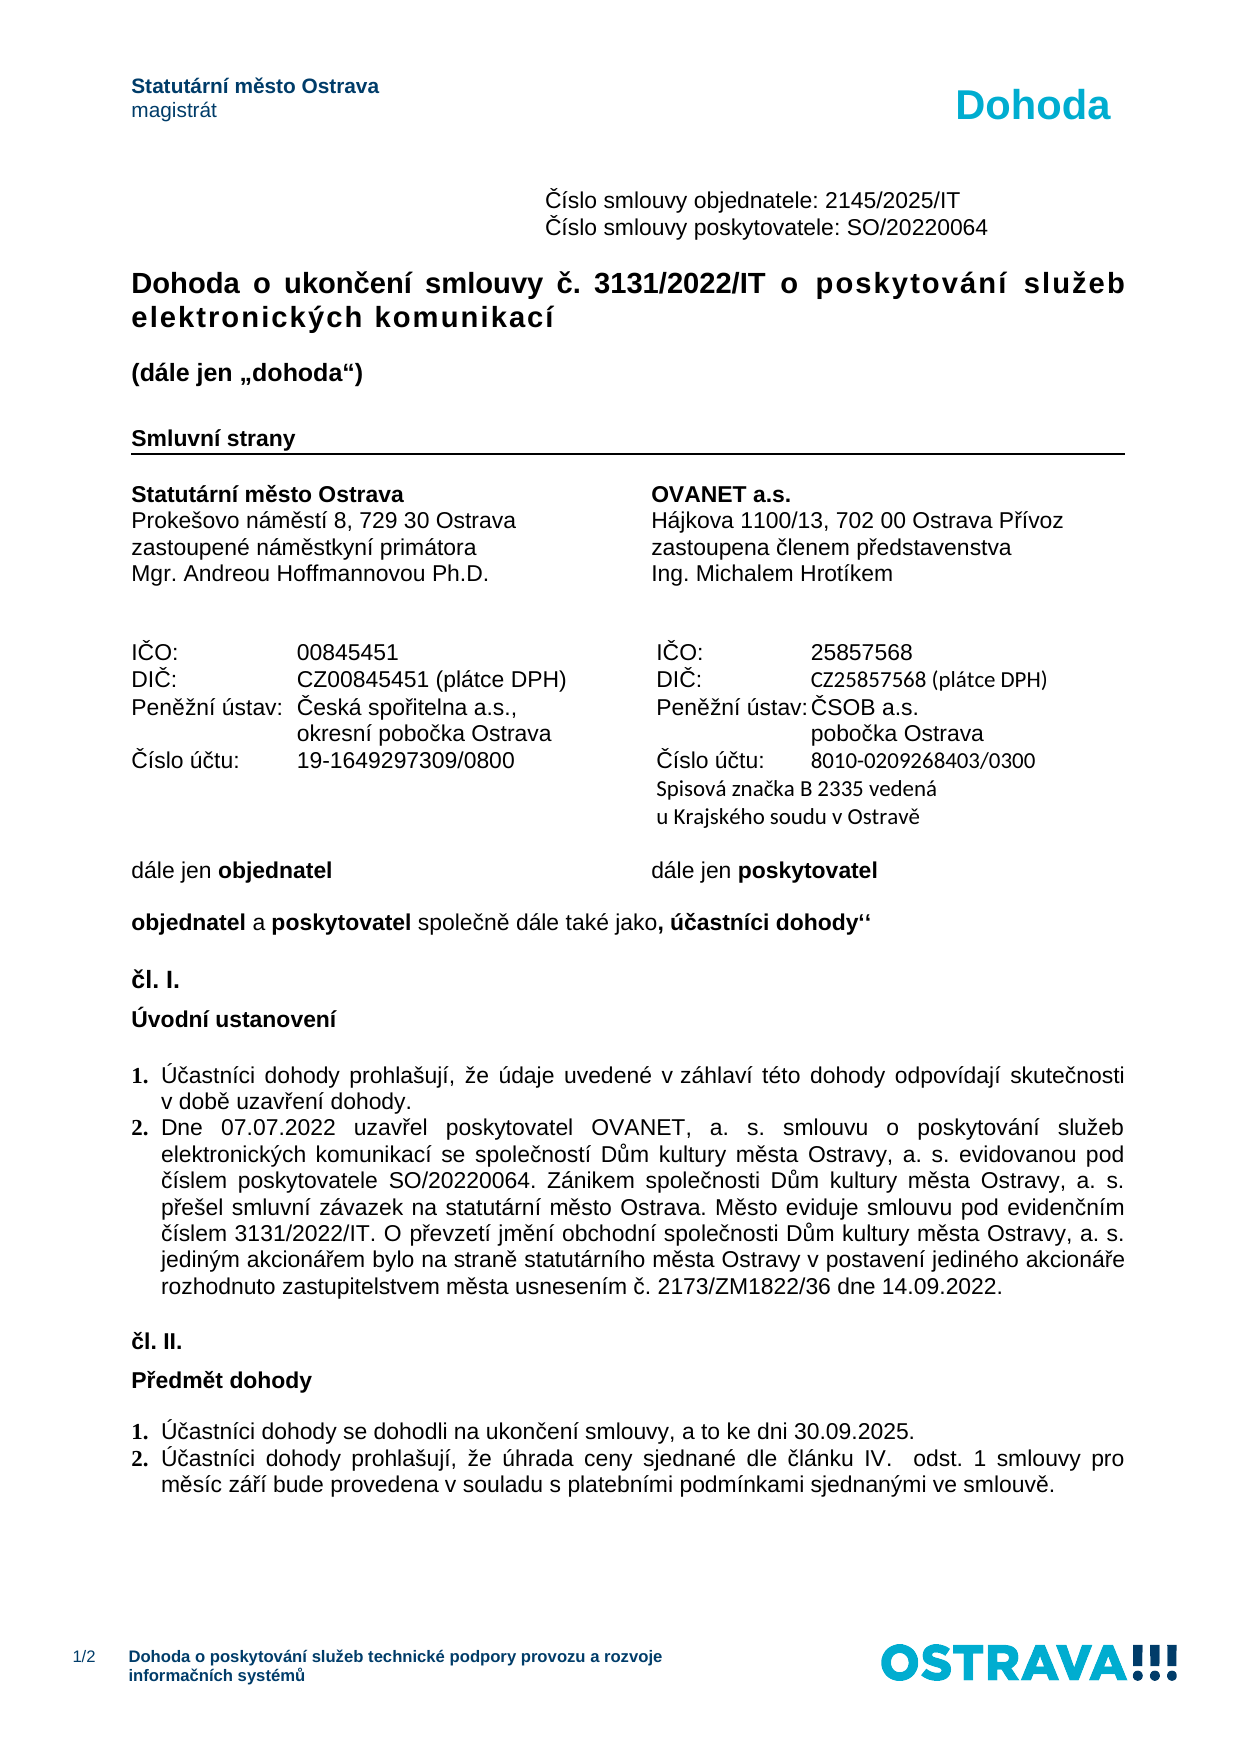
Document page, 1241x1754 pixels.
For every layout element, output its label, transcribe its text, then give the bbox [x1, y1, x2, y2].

text Prokešovo náměstí 8, 729 30 Ostrava Hájkova 1100/13, 702 00 Ostrava Přívoz [131, 507, 1125, 534]
text IČO: 00845451 IČO: 25857568 [131, 639, 1125, 665]
list Dne 07.07.2022 uzavřel poskytovatel OVANET, a. s. smlouvu o poskytování služeb elektronických komunikací se společností Dům kultury města Ostravy, a. s. evidovanou pod číslem poskytovatele SO/20220064. Zánikem společnosti Dům kultury města Ostravy, a. s. přešel smluvní závazek na statutární město Ostrava. Město eviduje smlouvu pod evidenčním číslem 3131/2022/IT. O převzetí jmění obchodní společnosti Dům kultury města Ostravy, a. s. jediným akcionářem bylo na straně statutárního města Ostravy v postavení jediného akcionáře rozhodnuto zastupitelstvem města usnesením č. 2173/ZM1822/36 dne 14.09.2022. [131, 1114, 1125, 1299]
text DIČ: CZ00845451 (plátce DPH) DIČ: CZ25857568 (plátce DPH) [131, 665, 1125, 693]
text Číslo smlouvy objednatele: 2145/2025/IT [131, 187, 1125, 213]
text Statutární město Ostrava OVANET a.s. [131, 481, 1125, 507]
text čl. II. [131, 1328, 1125, 1354]
text Úvodní ustanovení [131, 1006, 1125, 1032]
text Číslo smlouvy poskytovatele: SO/20220064 [131, 213, 1125, 240]
text Smluvní strany [131, 424, 1125, 453]
text Dohoda o ukončení smlouvy č. 3131/2022/IT o poskytování služeb elektronických komunikací [131, 266, 1125, 333]
text okresní pobočka Ostrava pobočka Ostrava [131, 720, 1125, 746]
text dále jen objednatel dále jen poskytovatel [131, 857, 1125, 883]
text (dále jen „dohoda“) [131, 358, 1125, 387]
text Číslo účtu: 19-1649297309/0800 Číslo účtu: 8010-0209268403/0300 [131, 746, 1125, 774]
text Předmět dohody [131, 1367, 1125, 1393]
text objednatel a poskytovatel společně dále také jako, účastníci dohody‘‘ [131, 909, 1125, 936]
list Účastníci dohody se dohodli na ukončení smlouvy, a to ke dni 30.09.2025. [131, 1418, 1125, 1445]
list Účastníci dohody prohlašují, že údaje uvedené v záhlaví této dohody odpovídají skutečnosti v době uzavření dohody. [131, 1062, 1125, 1114]
text Mgr. Andreou Hoffmannovou Ph.D. Ing. Michalem Hrotíkem [131, 560, 1125, 586]
list Účastníci dohody prohlašují, že úhrada ceny sjednané dle článku IV. odst. 1 smlouvy pro měsíc září bude provedena v souladu s platebními podmínkami sjednanými ve smlouvě. [131, 1445, 1125, 1498]
picture [881, 1644, 1177, 1681]
text Spisová značka B 2335 vedená [131, 774, 1125, 802]
text zastoupené náměstkyní primátora zastoupena členem představenstva [131, 534, 1125, 560]
text čl. I. [131, 965, 1125, 993]
text Peněžní ústav: Česká spořitelna a.s., Peněžní ústav: ČSOB a.s. [131, 693, 1125, 720]
text u Krajského soudu v Ostravě [131, 802, 1125, 830]
